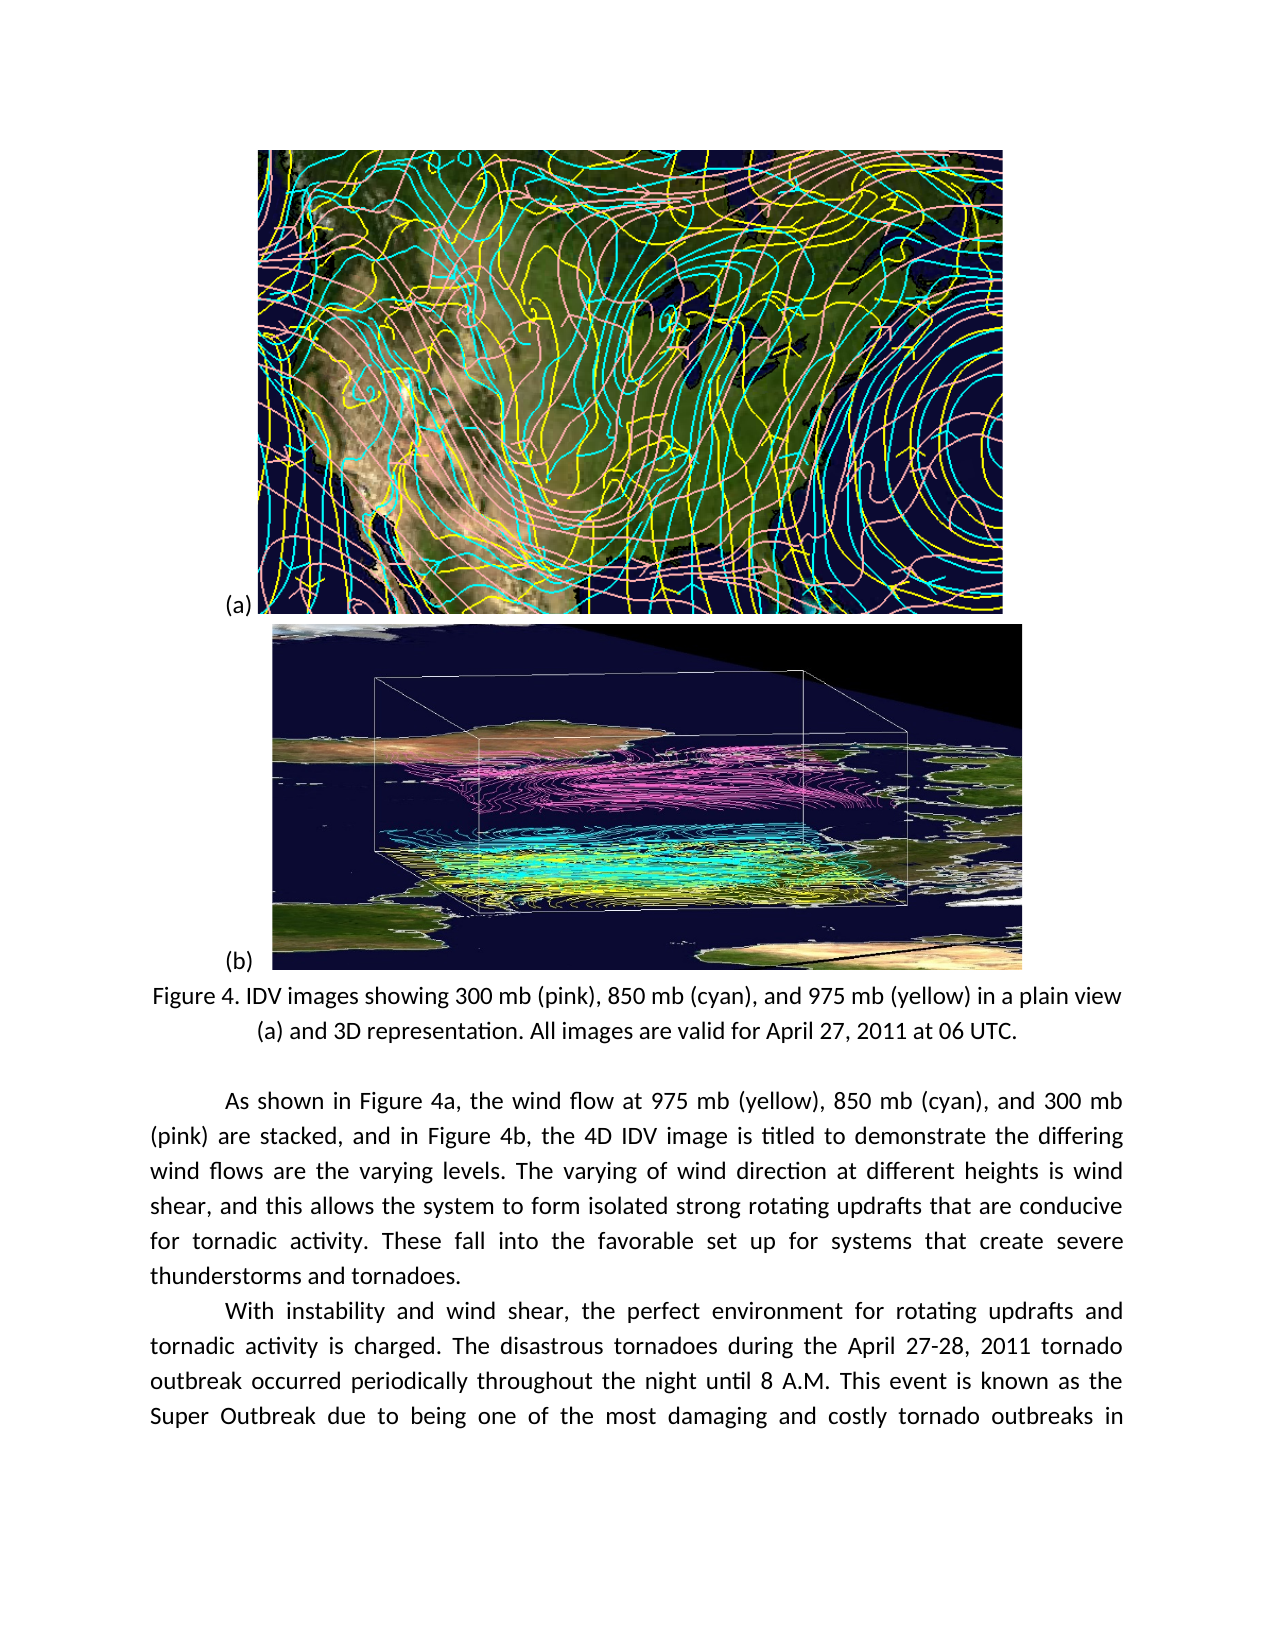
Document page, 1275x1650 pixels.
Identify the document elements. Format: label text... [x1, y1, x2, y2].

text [150, 1295, 1125, 1431]
text (b) [225, 624, 1125, 976]
text As shown in Figure 4a, the wind flow at 975 mb (yellow), 850 mb (cyan), and 300 mb (pink) are stacked, and in Figure 4b, the 4D IDV image is titled to demonstrate the differing wind flows are the varying levels. The varying of wind direction at different heights is wind shear, and this allows the system to form isolated strong rotating updrafts that are conducive for tornadic activity. These fall into the favorable set up for systems that create severe thunderstorms and tornadoes. [150, 1085, 1125, 1291]
text Figure 4. IDV images showing 300 mb (pink), 850 mb (cyan), and 975 mb (yellow) in a plain view (a) and 3D representation. All images are valid for April 27, 2011 at 06 UTC. [150, 980, 1125, 1046]
picture [257, 150, 1003, 614]
